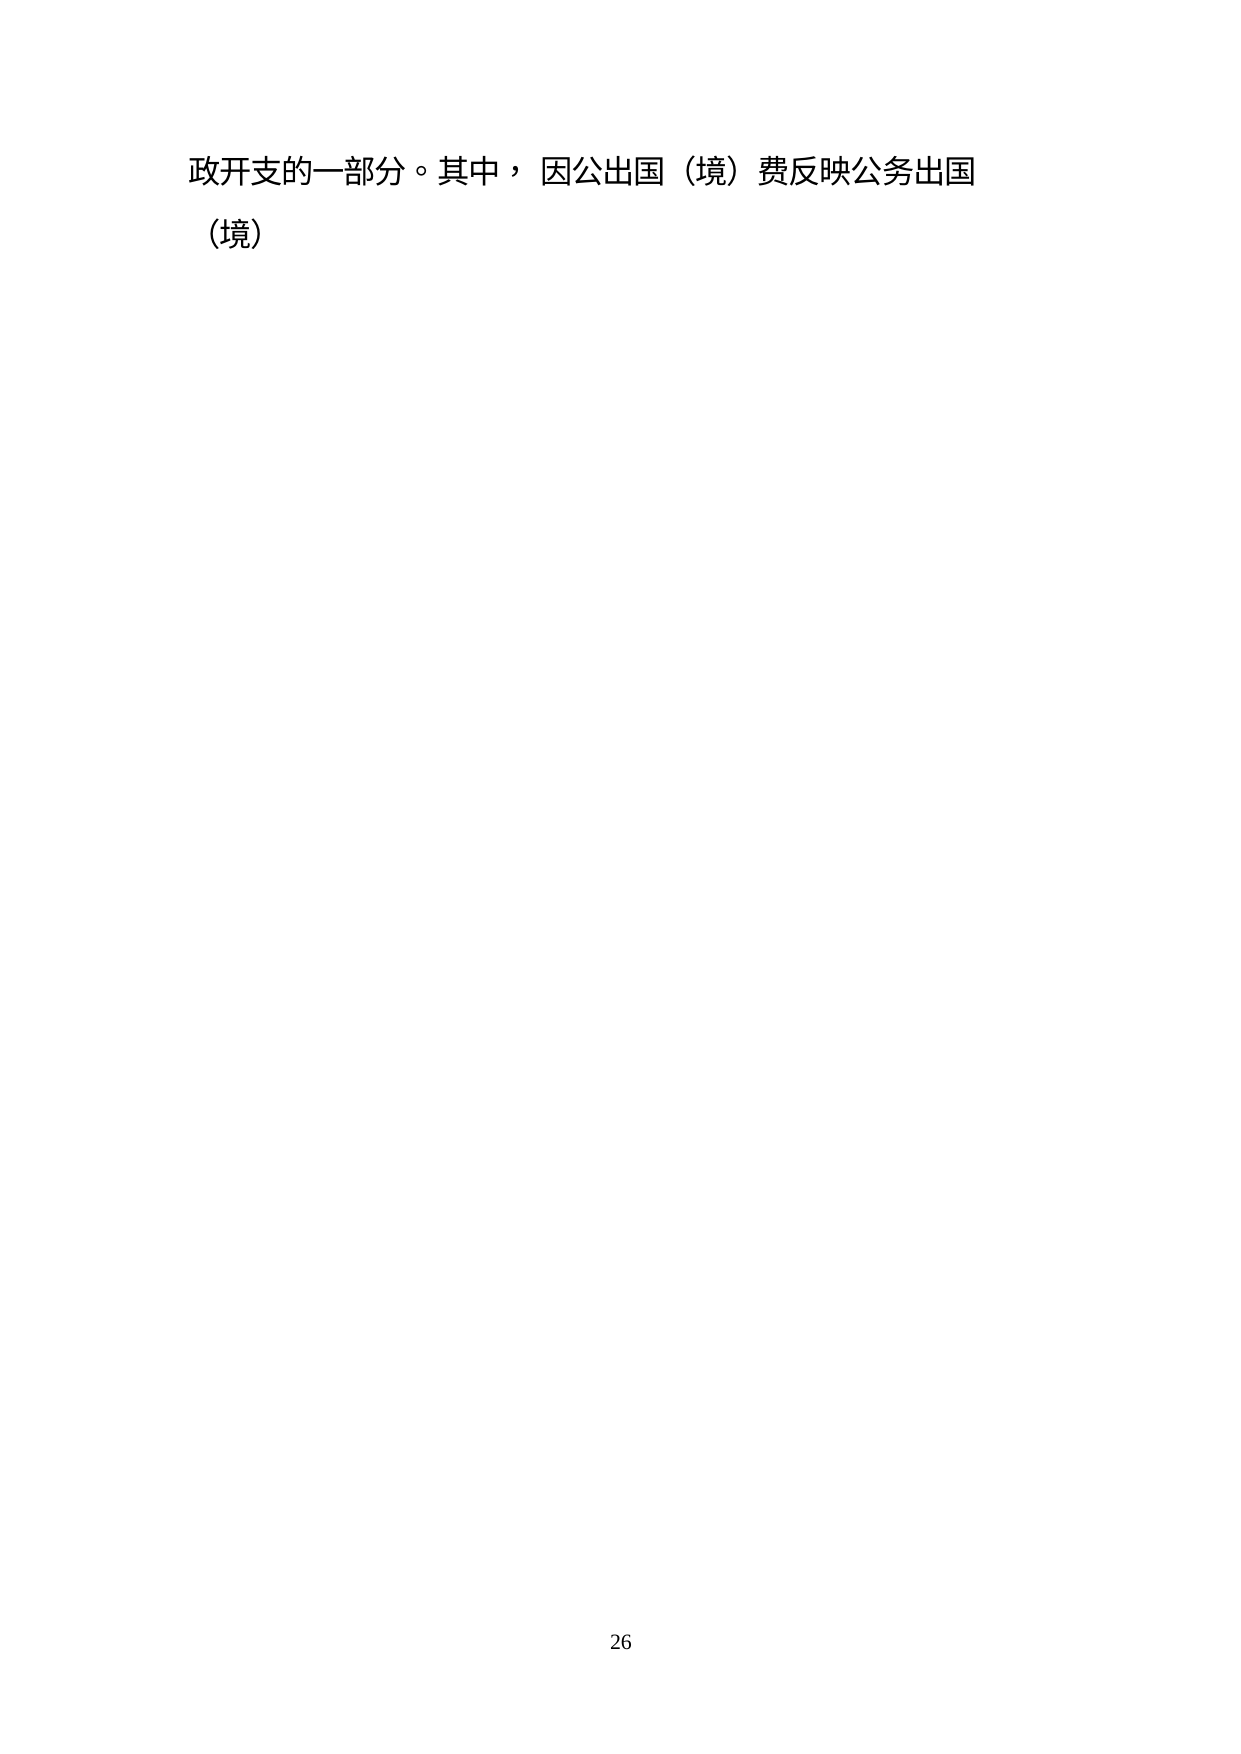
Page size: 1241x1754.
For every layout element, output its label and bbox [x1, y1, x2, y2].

text [188, 149, 1069, 255]
